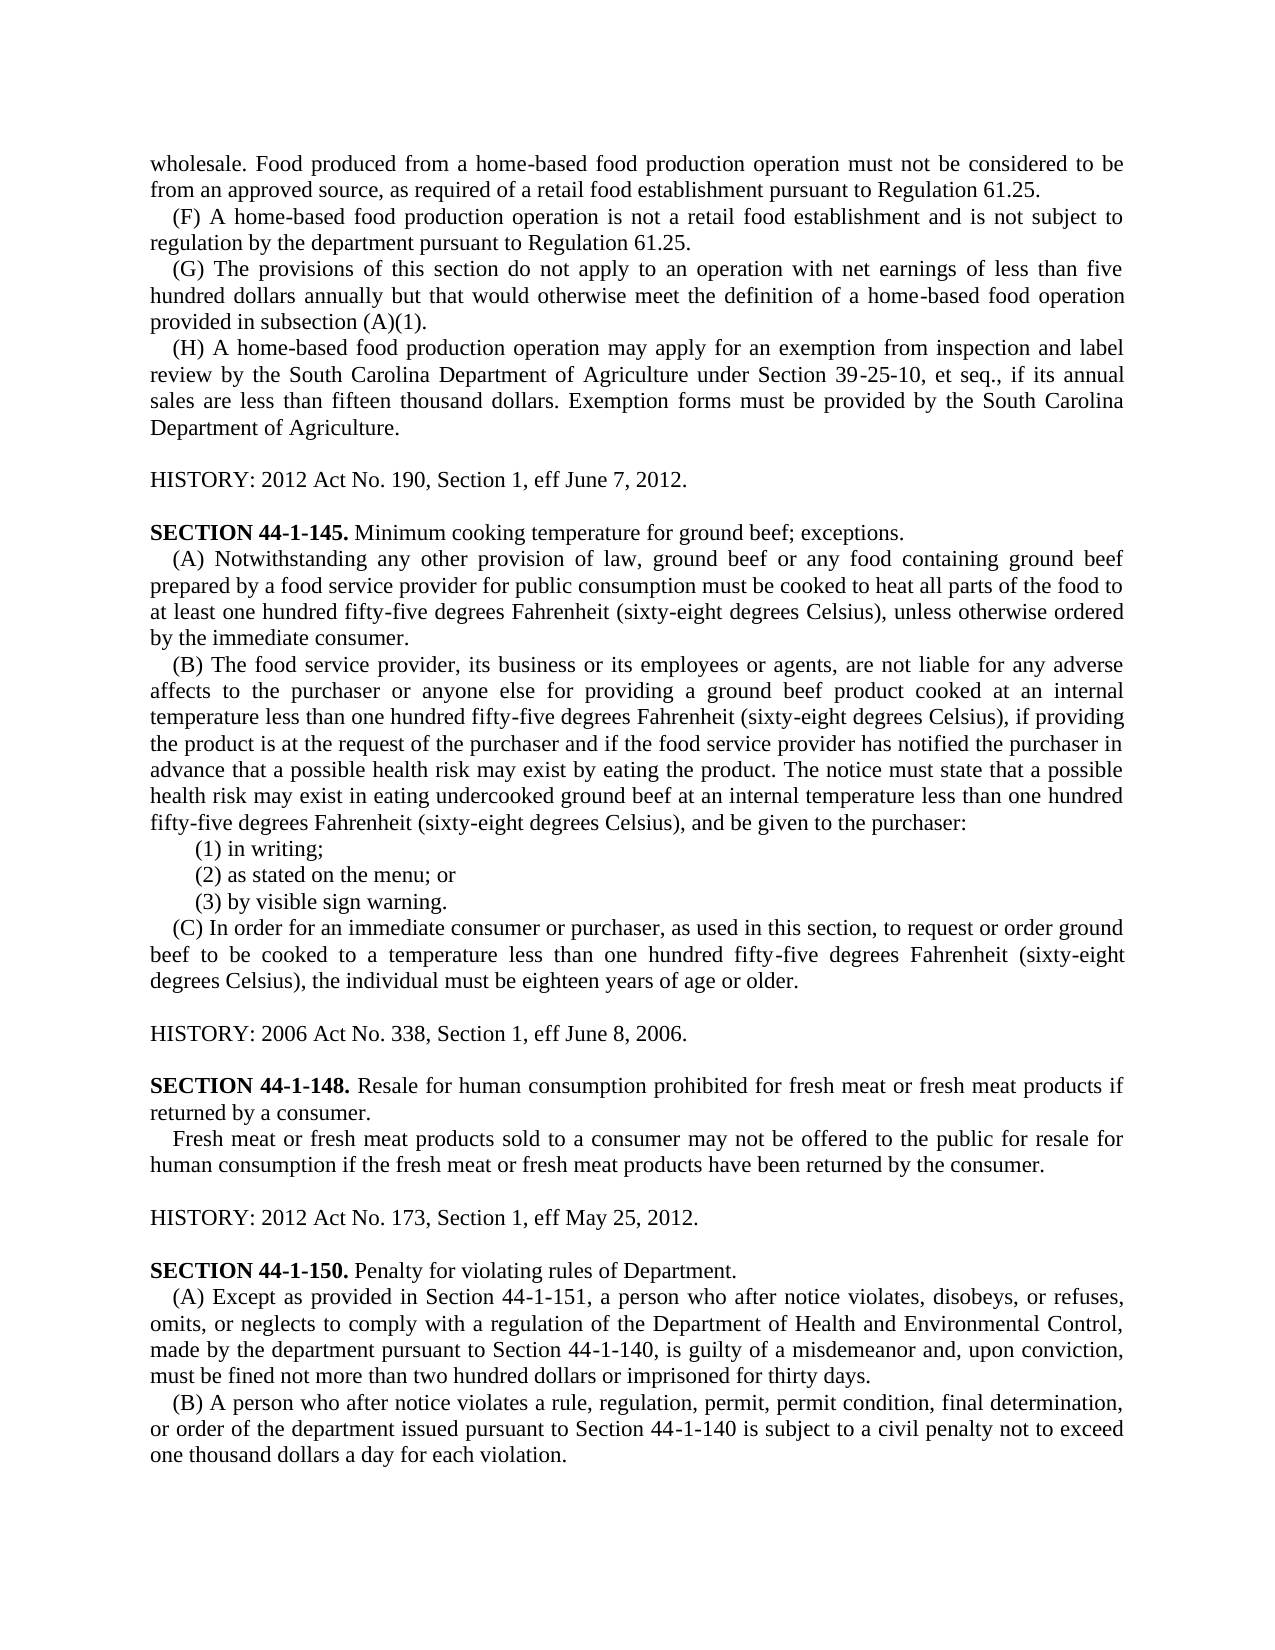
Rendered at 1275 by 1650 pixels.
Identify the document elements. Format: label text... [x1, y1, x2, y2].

text HISTORY: 2006 Act No. 338, Section 1, eff June 8, 2006. [150, 1020, 1125, 1046]
text (H) A home-based food production operation may apply for an exemption from inspection and label review by the South Carolina Department of Agriculture under Section 39-25-10, et seq., if its annual sales are less than fifteen thousand dollars. Exemption forms must be provided by the South Carolina Department of Agriculture. [150, 334, 1125, 440]
text SECTION 44-1-150. Penalty for violating rules of Department. [150, 1257, 1125, 1283]
text (2) as stated on the menu; or [150, 862, 1125, 888]
text (1) in writing; [150, 835, 1125, 862]
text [150, 150, 1125, 203]
text SECTION 44-1-148. Resale for human consumption prohibited for fresh meat or fresh meat products if returned by a consumer. [150, 1072, 1125, 1125]
text (G) The provisions of this section do not apply to an operation with net earnings of less than five hundred dollars annually but that would otherwise meet the definition of a home-based food operation provided in subsection (A)(1). [150, 255, 1125, 334]
text SECTION 44-1-145. Minimum cooking temperature for ground beef; exceptions. [150, 519, 1125, 545]
text (A) Notwithstanding any other provision of law, ground beef or any food containing ground beef prepared by a food service provider for public consumption must be cooked to heat all parts of the food to at least one hundred fifty-five degrees Fahrenheit (sixty-eight degrees Celsius), unless otherwise ordered by the immediate consumer. [150, 545, 1125, 651]
text (F) A home-based food production operation is not a retail food establishment and is not subject to regulation by the department pursuant to Regulation 61.25. [150, 203, 1125, 255]
text (3) by visible sign warning. [150, 888, 1125, 914]
text Fresh meat or fresh meat products sold to a consumer may not be offered to the public for resale for human consumption if the fresh meat or fresh meat products have been returned by the consumer. [150, 1125, 1125, 1178]
text (B) A person who after notice violates a rule, regulation, permit, permit condition, final determination, or order of the department issued pursuant to Section 44-1-140 is subject to a civil penalty not to exceed one thousand dollars a day for each violation. [150, 1389, 1125, 1468]
text (A) Except as provided in Section 44-1-151, a person who after notice violates, disobeys, or refuses, omits, or neglects to comply with a regulation of the Department of Health and Environmental Control, made by the department pursuant to Section 44-1-140, is guilty of a misdemeanor and, upon conviction, must be fined not more than two hundred dollars or imprisoned for thirty days. [150, 1283, 1125, 1389]
text (C) In order for an immediate consumer or purchaser, as used in this section, to request or order ground beef to be cooked to a temperature less than one hundred fifty-five degrees Fahrenheit (sixty-eight degrees Celsius), the individual must be eighteen years of age or older. [150, 914, 1125, 993]
text HISTORY: 2012 Act No. 173, Section 1, eff May 25, 2012. [150, 1204, 1125, 1231]
text (B) The food service provider, its business or its employees or agents, are not liable for any adverse affects to the purchaser or anyone else for providing a ground beef product cooked at an internal temperature less than one hundred fifty-five degrees Fahrenheit (sixty-eight degrees Celsius), if providing the product is at the request of the purchaser and if the food service provider has notified the purchaser in advance that a possible health risk may exist by eating the product. The notice must state that a possible health risk may exist in eating undercooked ground beef at an internal temperature less than one hundred fifty-five degrees Fahrenheit (sixty-eight degrees Celsius), and be given to the purchaser: [150, 651, 1125, 835]
text HISTORY: 2012 Act No. 190, Section 1, eff June 7, 2012. [150, 466, 1125, 493]
